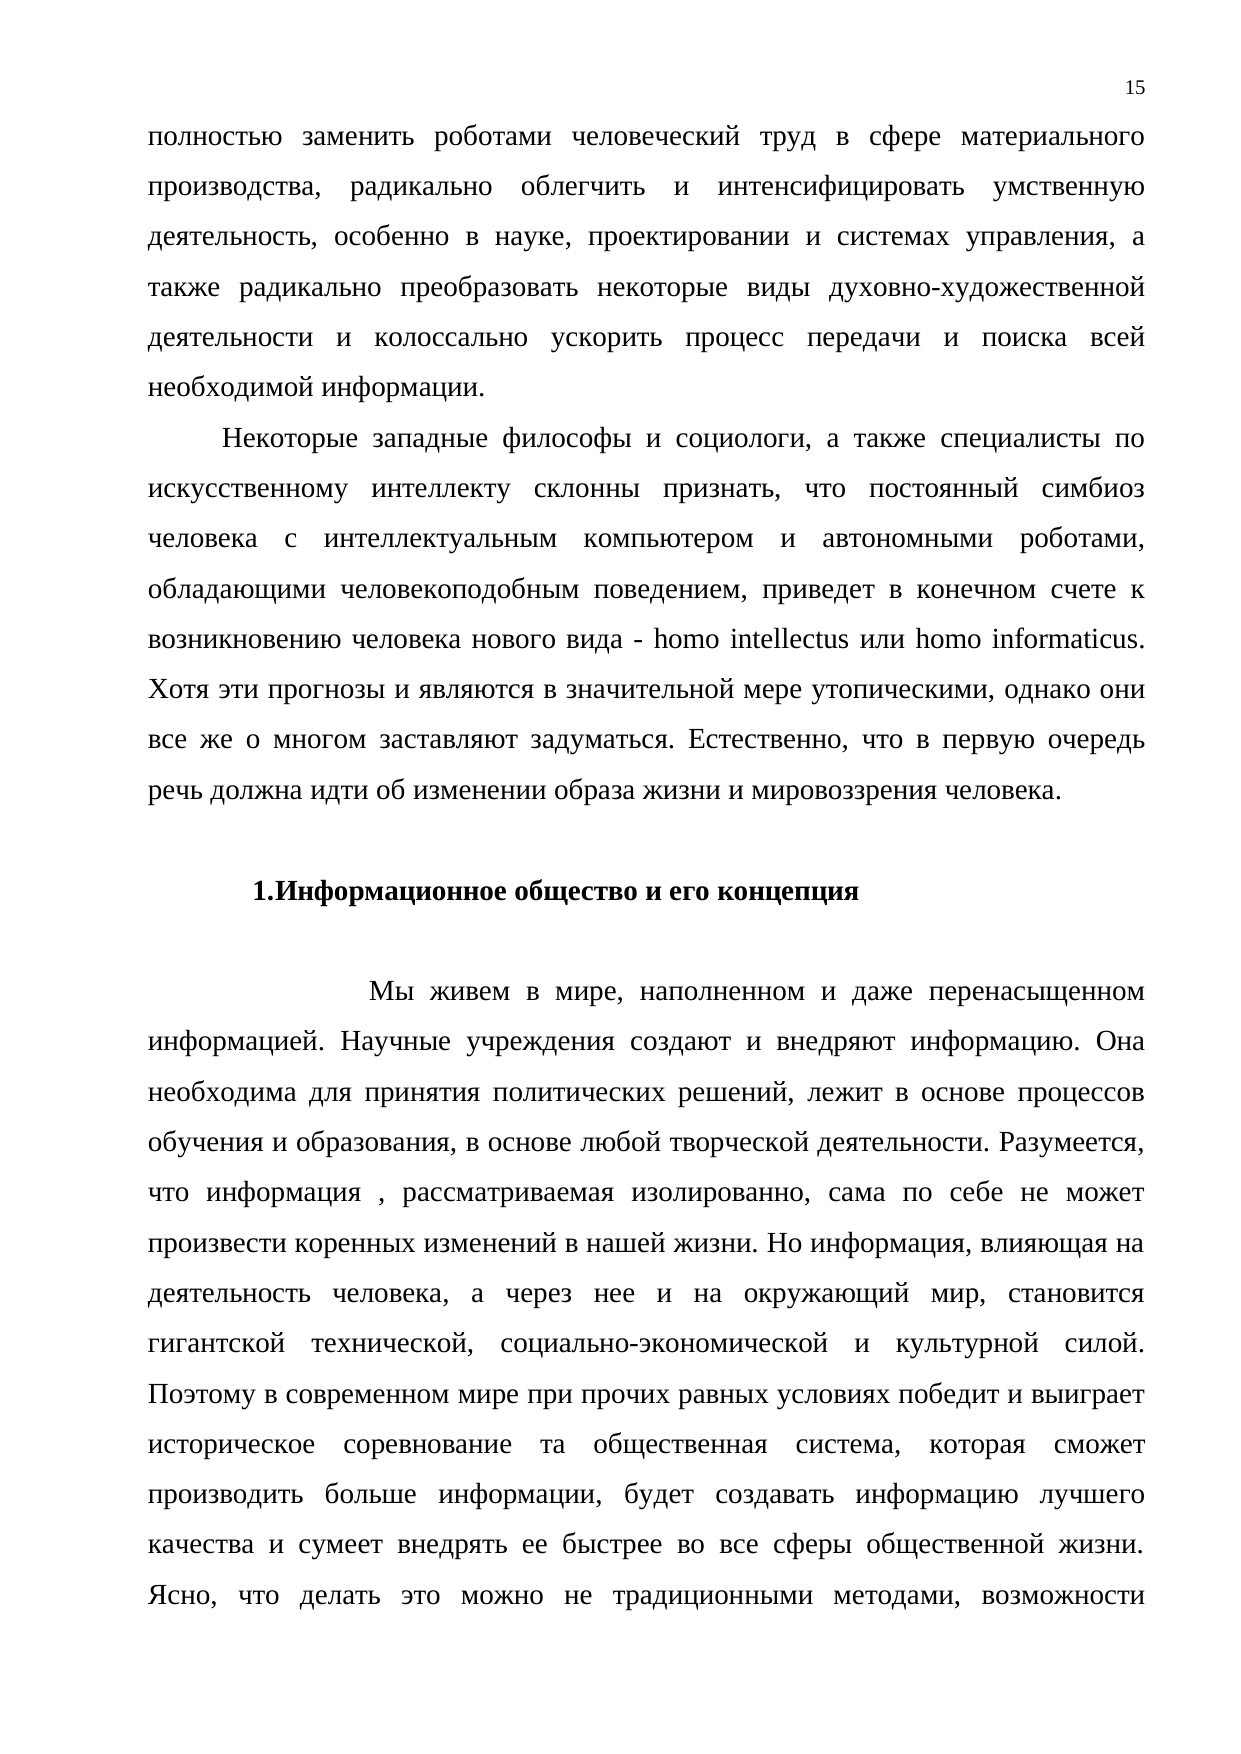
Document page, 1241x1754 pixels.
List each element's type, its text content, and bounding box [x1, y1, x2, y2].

text 1.Информационное общество и его концепция [148, 873, 1146, 906]
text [148, 118, 1146, 403]
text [148, 973, 1146, 1611]
text Некоторые западные философы и социологи, а также специалисты по искусственному интеллекту склонны признать, что постоянный симбиоз человека с интеллектуальным компьютером и автономными роботами, обладающими человекоподобным поведением, приведет в конечном счете к возникновению человека нового вида - homo intellectus или homo informaticus. Хотя эти прогнозы и являются в значительной мере утопическими, однако они все же о многом заставляют задуматься. Естественно, что в первую очередь речь должна идти об изменении образа жизни и мировоззрения человека. [148, 420, 1146, 806]
